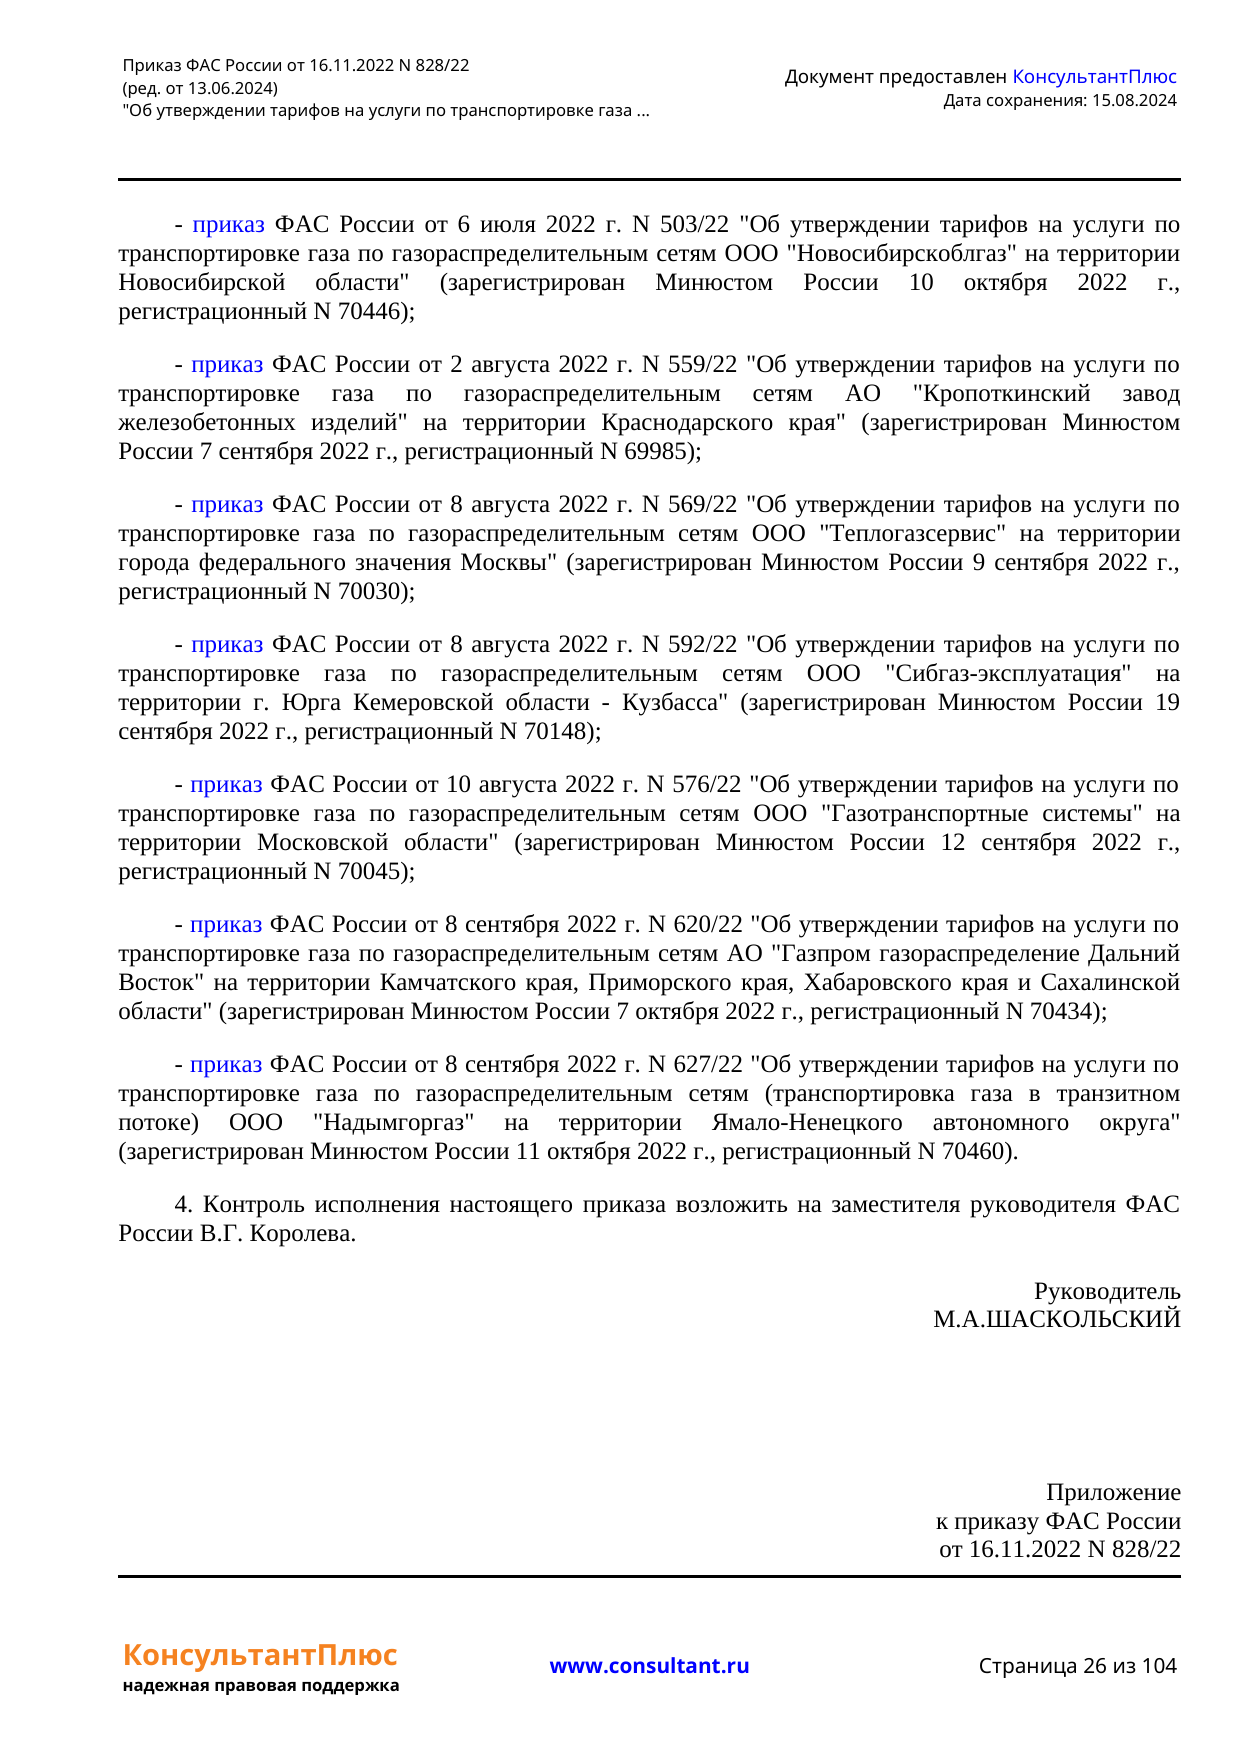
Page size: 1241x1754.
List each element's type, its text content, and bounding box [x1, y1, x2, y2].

text к приказу ФАС России [118, 1506, 1181, 1534]
text - приказ ФАС России от 8 августа 2022 г. N 592/22 "Об утверждении тарифов на услуги по транспортировке газа по газораспределительным сетям ООО "Сибгаз-эксплуатация" на территории г. Юрга Кемеровской области - Кузбасса" (зарегистрирован Минюстом России 19 сентября 2022 г., регистрационный N 70148); [118, 629, 1181, 744]
text - приказ ФАС России от 8 сентября 2022 г. N 627/22 "Об утверждении тарифов на услуги по транспортировке газа по газораспределительным сетям (транспортировка газа в транзитном потоке) ООО "Надымгоргаз" на территории Ямало-Ненецкого автономного округа" (зарегистрирован Минюстом России 11 октября 2022 г., регистрационный N 70460). [118, 1049, 1181, 1164]
text - приказ ФАС России от 8 августа 2022 г. N 569/22 "Об утверждении тарифов на услуги по транспортировке газа по газораспределительным сетям ООО "Теплогазсервис" на территории города федерального значения Москвы" (зарегистрирован Минюстом России 9 сентября 2022 г., регистрационный N 70030); [118, 489, 1181, 604]
text 4. Контроль исполнения настоящего приказа возложить на заместителя руководителя ФАС России В.Г. Королева. [118, 1189, 1181, 1247]
text - приказ ФАС России от 2 августа 2022 г. N 559/22 "Об утверждении тарифов на услуги по транспортировке газа по газораспределительным сетям АО "Кропоткинский завод железобетонных изделий" на территории Краснодарского края" (зарегистрирован Минюстом России 7 сентября 2022 г., регистрационный N 69985); [118, 349, 1181, 464]
text Приложение [118, 1477, 1181, 1506]
text - приказ ФАС России от 6 июля 2022 г. N 503/22 "Об утверждении тарифов на услуги по транспортировке газа по газораспределительным сетям ООО "Новосибирскоблгаз" на территории Новосибирской области" (зарегистрирован Минюстом России 10 октября 2022 г., регистрационный N 70446); [118, 209, 1181, 324]
text М.А.ШАСКОЛЬСКИЙ [118, 1304, 1181, 1333]
text - приказ ФАС России от 10 августа 2022 г. N 576/22 "Об утверждении тарифов на услуги по транспортировке газа по газораспределительным сетям ООО "Газотранспортные системы" на территории Московской области" (зарегистрирован Минюстом России 12 сентября 2022 г., регистрационный N 70045); [118, 769, 1181, 884]
text Руководитель [118, 1276, 1181, 1304]
text - приказ ФАС России от 8 сентября 2022 г. N 620/22 "Об утверждении тарифов на услуги по транспортировке газа по газораспределительным сетям АО "Газпром газораспределение Дальний Восток" на территории Камчатского края, Приморского края, Хабаровского края и Сахалинской области" (зарегистрирован Минюстом России 7 октября 2022 г., регистрационный N 70434); [118, 909, 1181, 1024]
text от 16.11.2022 N 828/22 [118, 1534, 1181, 1563]
